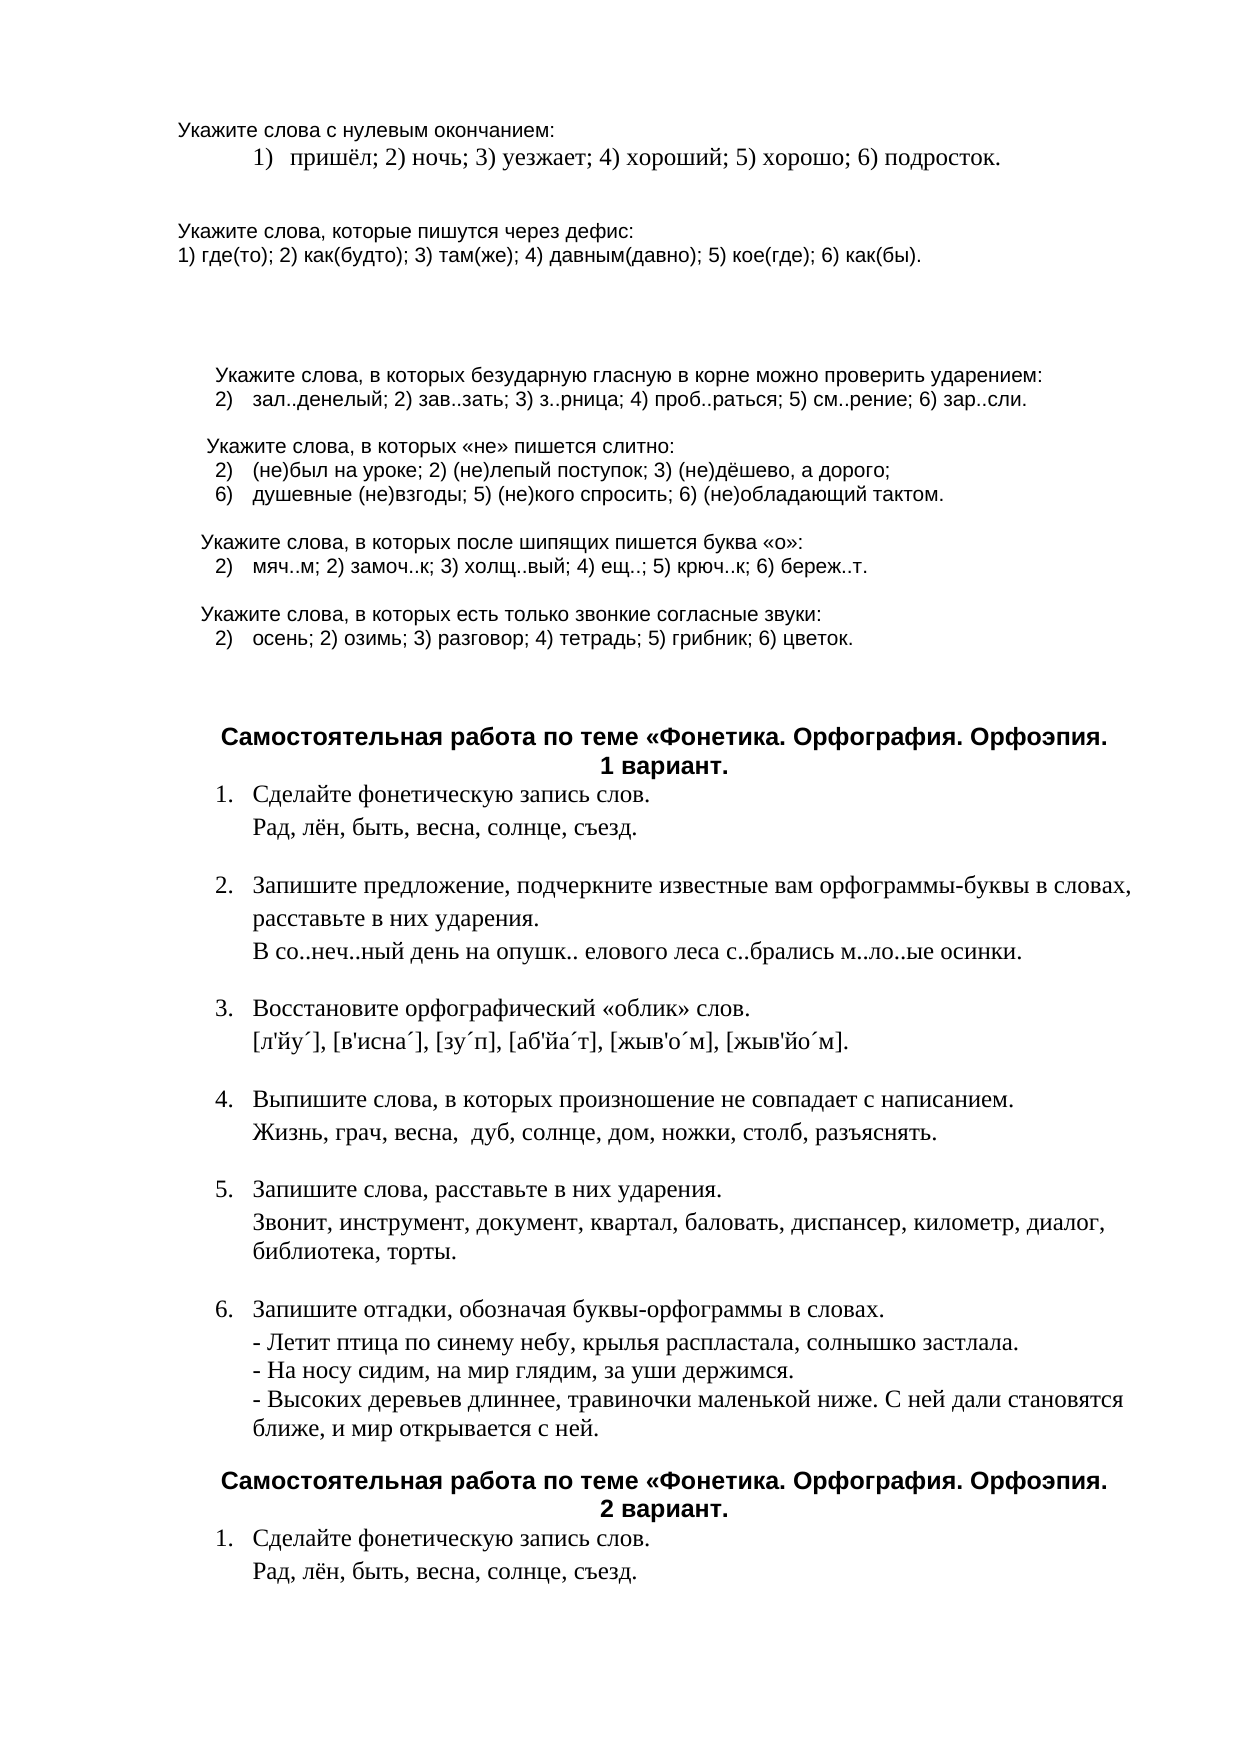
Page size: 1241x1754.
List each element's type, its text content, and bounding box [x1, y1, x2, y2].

list Запишите слова, расставьте в них ударения. [215, 1174, 1152, 1203]
list Звонит, инструмент, документ, квартал, баловать, диспансер, километр, диалог, библиотека, торты. [252, 1207, 1152, 1265]
text 1) где(то); 2) как(будто); 3) там(же); 4) давным(давно); 5) кое(где); 6) как(бы). [177, 243, 1152, 267]
text Укажите слова, в которых «не» пишется слитно: [177, 434, 1152, 458]
list - Летит птица по синему небу, крылья распластала, солнышко застлала. [252, 1327, 1152, 1356]
list мяч..м; 2) замоч..к; 3) холщ..вый; 4) ещ..; 5) крюч..к; 6) береж..т. [215, 554, 1152, 578]
list Запишите отгадки, обозначая буквы-орфограммы в словах. [215, 1294, 1152, 1322]
list душевные (не)взгоды; 5) (не)кого спросить; 6) (не)обладающий тактом. [215, 482, 1152, 506]
list - На носу сидим, на мир глядим, за уши держимся. [252, 1356, 1152, 1384]
list пришёл; 2) ночь; 3) уезжает; 4) хороший; 5) хорошо; 6) подросток. [252, 142, 1152, 171]
text Самостоятельная работа по теме «Фонетика. Орфография. Орфоэпия. [177, 722, 1152, 751]
list Восстановите орфографический «облик» слов. [215, 993, 1152, 1022]
list - Высоких деревьев длиннее, травиночки маленькой ниже. С ней дали становятся ближе, и мир открывается с ней. [252, 1384, 1152, 1442]
text 2 вариант. [177, 1494, 1152, 1523]
text 1 вариант. [177, 751, 1152, 779]
text Укажите слова, в которых безударную гласную в корне можно проверить ударением: [215, 362, 1152, 386]
list осень; 2) озимь; 3) разговор; 4) тетрадь; 5) грибник; 6) цветок. [215, 626, 1152, 650]
list [л'йу´], [в'исна´], [зу´п], [аб'йа´т], [жыв'о´м], [жыв'йо´м]. [252, 1026, 1152, 1055]
list Сделайте фонетическую запись слов. [215, 1523, 1152, 1552]
text Укажите слова с нулевым окончанием: [177, 118, 1152, 142]
list Сделайте фонетическую запись слов. [215, 779, 1152, 808]
list Рад, лён, быть, весна, солнце, съезд. [252, 1556, 1152, 1585]
list Жизнь, грач, весна, дуб, солнце, дом, ножки, столб, разъяснять. [252, 1117, 1152, 1146]
list (не)был на уроке; 2) (не)лепый поступок; 3) (не)дёшево, а дорого; [215, 458, 1152, 482]
list Запишите предложение, подчеркните известные вам орфограммы-буквы в словах, расставьте в них ударения. [215, 870, 1152, 932]
list Рад, лён, быть, весна, солнце, съезд. [252, 812, 1152, 841]
text Укажите слова, в которых есть только звонкие согласные звуки: [177, 602, 1152, 626]
list В со..неч..ный день на опушк.. елового леса с..брались м..ло..ые осинки. [252, 936, 1152, 965]
list Выпишите слова, в которых произношение не совпадает с написанием. [215, 1084, 1152, 1113]
text Самостоятельная работа по теме «Фонетика. Орфография. Орфоэпия. [177, 1466, 1152, 1494]
text Укажите слова, в которых после шипящих пишется буква «о»: [177, 530, 1152, 554]
list зал..денелый; 2) зав..зать; 3) з..рница; 4) проб..раться; 5) см..рение; 6) зар..сли. [215, 386, 1152, 410]
text Укажите слова, которые пишутся через дефис: [177, 219, 1152, 243]
